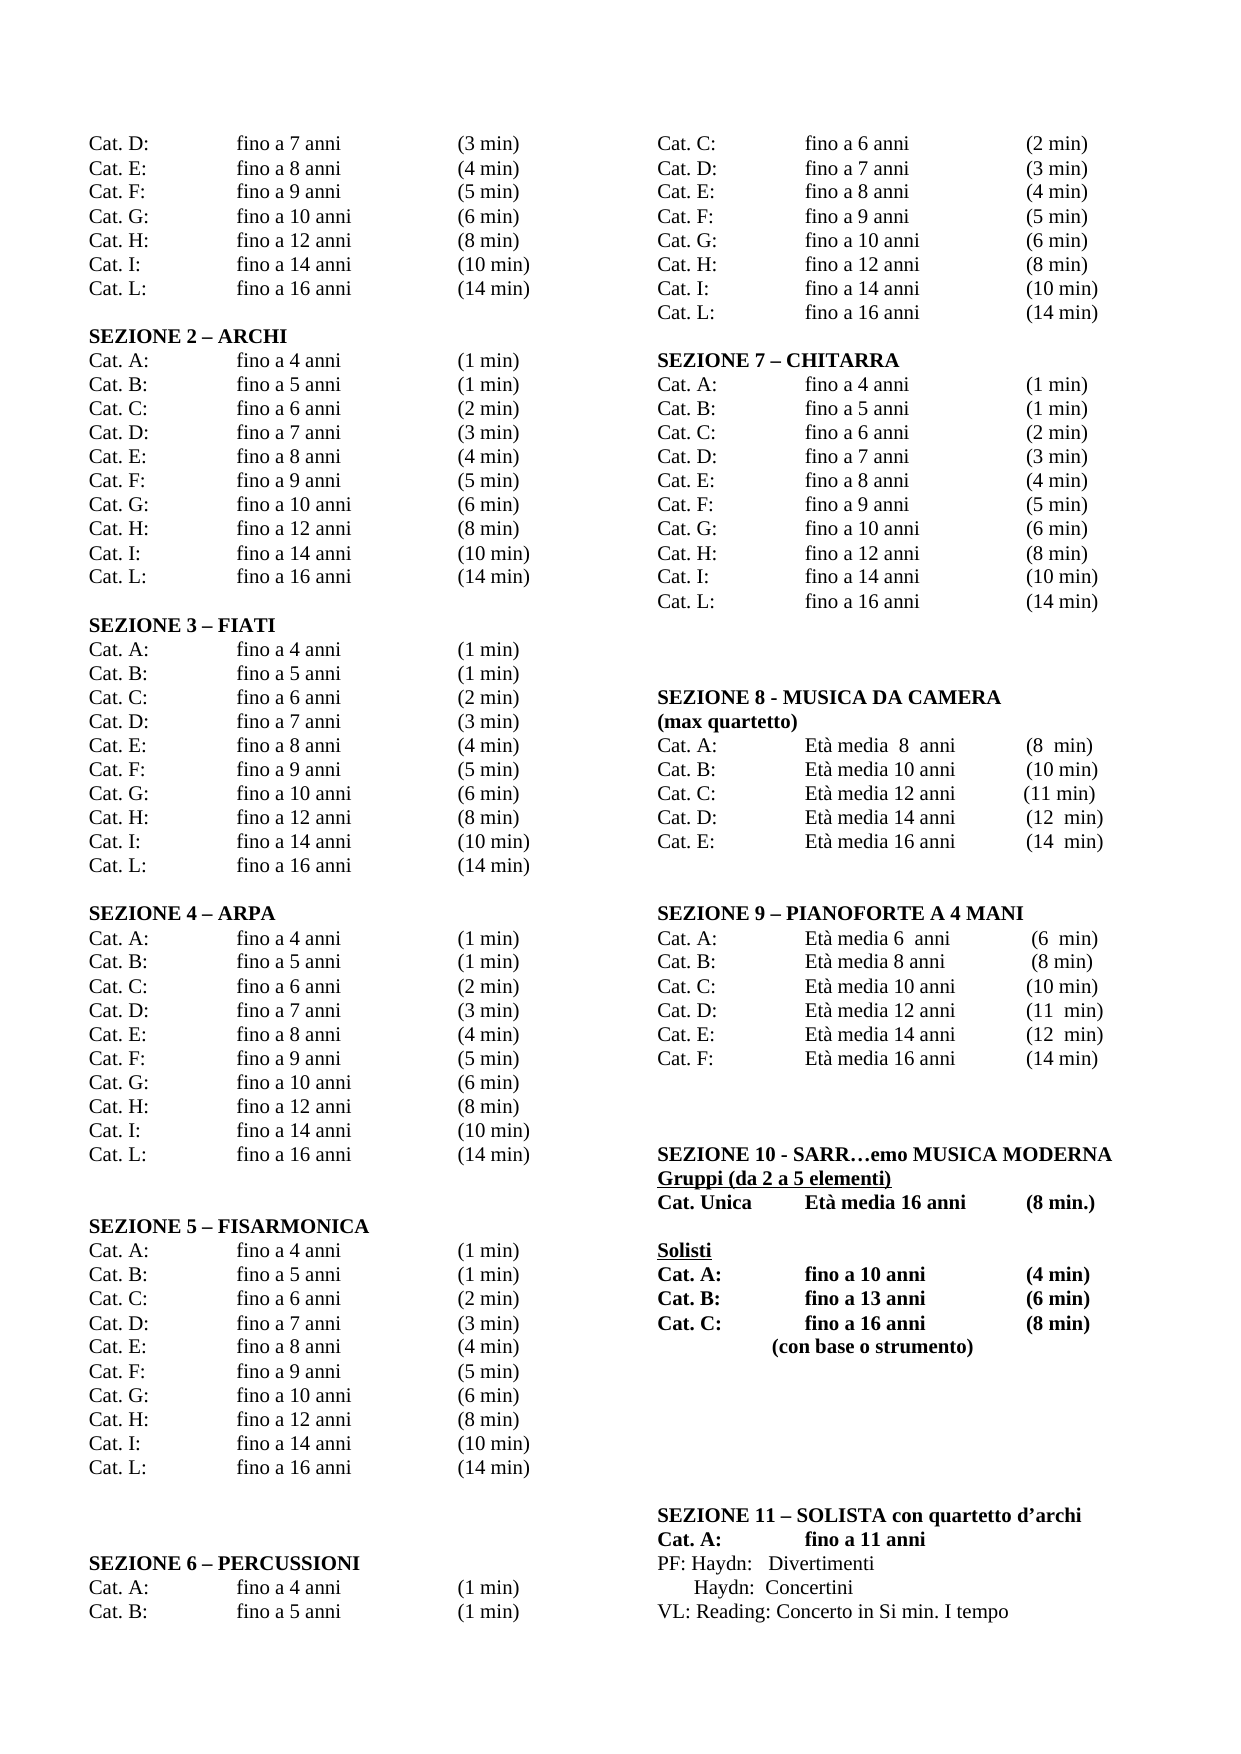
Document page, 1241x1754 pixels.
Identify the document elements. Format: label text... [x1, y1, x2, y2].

text Cat. F: fino a 9 anni (5 min) [89, 1046, 583, 1070]
text SEZIONE 2 – ARCHI [89, 324, 583, 348]
text Cat. B: fino a 5 anni (1 min) [89, 661, 583, 685]
text Cat. D: Età media 14 anni (12 min) [657, 805, 1152, 829]
text Cat. C: fino a 6 anni (2 min) [89, 396, 583, 420]
text Cat. E: fino a 8 anni (4 min) [89, 733, 583, 757]
text Cat. A: fino a 4 anni (1 min) [89, 637, 583, 661]
text Cat. Unica Età media 16 anni (8 min.) [657, 1190, 1152, 1214]
text SEZIONE 7 – CHITARRA [657, 348, 1152, 372]
text Cat. B: fino a 5 anni (1 min) [657, 396, 1152, 420]
text SEZIONE 6 – PERCUSSIONI [89, 1551, 583, 1575]
text Cat. G: fino a 10 anni (6 min) [89, 492, 583, 516]
text (con base o strumento) [657, 1334, 1152, 1358]
text Cat. D: fino a 7 anni (3 min) [657, 155, 1152, 179]
text Cat. D: fino a 7 anni (3 min) [89, 998, 583, 1022]
text Cat. D: Età media 12 anni (11 min) [657, 998, 1152, 1022]
text Cat. G: fino a 10 anni (6 min) [89, 1383, 583, 1407]
text Cat. F: fino a 9 anni (5 min) [657, 492, 1152, 516]
text Cat. L: fino a 16 anni (14 min) [89, 276, 583, 300]
text Cat. D: fino a 7 anni (3 min) [89, 1310, 583, 1334]
text Cat. E: Età media 14 anni (12 min) [657, 1022, 1152, 1046]
text Cat. E: fino a 8 anni (4 min) [89, 444, 583, 468]
text SEZIONE 3 – FIATI [89, 613, 583, 637]
text Cat. B: Età media 10 anni (10 min) [657, 757, 1152, 781]
text Cat. E: fino a 8 anni (4 min) [657, 468, 1152, 492]
text Cat. L: fino a 16 anni (14 min) [657, 300, 1152, 324]
text SEZIONE 5 – FISARMONICA [89, 1214, 583, 1238]
text Cat. C: fino a 6 anni (2 min) [657, 420, 1152, 444]
text Cat. H: fino a 12 anni (8 min) [657, 540, 1152, 564]
text Cat. H: fino a 12 anni (8 min) [89, 516, 583, 540]
text Cat. L: fino a 16 anni (14 min) [89, 1142, 583, 1166]
text SEZIONE 4 – ARPA [89, 901, 583, 925]
text Cat. E: fino a 8 anni (4 min) [89, 1022, 583, 1046]
text Cat. G: fino a 10 anni (6 min) [657, 228, 1152, 252]
text Cat. L: fino a 16 anni (14 min) [89, 853, 583, 877]
text Cat. F: Età media 16 anni (14 min) [657, 1046, 1152, 1070]
text Cat. G: fino a 10 anni (6 min) [89, 781, 583, 805]
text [657, 131, 1152, 155]
text (max quartetto) [657, 709, 1152, 733]
text Cat. I: fino a 14 anni (10 min) [89, 540, 583, 564]
text Cat. A: Età media 8 anni (8 min) [657, 733, 1152, 757]
text Cat. F: fino a 9 anni (5 min) [89, 468, 583, 492]
text Cat. E: Età media 16 anni (14 min) [657, 829, 1152, 853]
text Cat. E: fino a 8 anni (4 min) [89, 155, 583, 179]
text Cat. A: fino a 4 anni (1 min) [89, 1238, 583, 1262]
text Cat. A: fino a 10 anni (4 min) [657, 1262, 1152, 1286]
text Cat. L: fino a 16 anni (14 min) [89, 1455, 583, 1479]
text Cat. G: fino a 10 anni (6 min) [89, 1070, 583, 1094]
text Cat. I: fino a 14 anni (10 min) [89, 1431, 583, 1455]
text Cat. C: fino a 6 anni (2 min) [89, 1286, 583, 1310]
text Cat. E: fino a 8 anni (4 min) [657, 179, 1152, 203]
text Cat. B: fino a 5 anni (1 min) [89, 372, 583, 396]
text SEZIONE 10 - SARR…emo MUSICA MODERNA [657, 1142, 1152, 1166]
text Cat. E: fino a 8 anni (4 min) [89, 1334, 583, 1358]
text Cat. A: Età media 6 anni (6 min) [657, 925, 1152, 949]
text Cat. I: fino a 14 anni (10 min) [89, 1118, 583, 1142]
text Cat. A: fino a 4 anni (1 min) [89, 348, 583, 372]
text Cat. F: fino a 9 anni (5 min) [89, 757, 583, 781]
text Cat. C: Età media 10 anni (10 min) [657, 973, 1152, 998]
text Cat. B: fino a 5 anni (1 min) [89, 949, 583, 973]
text Cat. C: Età media 12 anni (11 min) [657, 781, 1152, 805]
text Cat. H: fino a 12 anni (8 min) [89, 228, 583, 252]
text Solisti [657, 1238, 1152, 1262]
text Cat. L: fino a 16 anni (14 min) [657, 588, 1152, 613]
text Cat. I: fino a 14 anni (10 min) [89, 829, 583, 853]
text VL: Reading: Concerto in Si min. I tempo [657, 1599, 1152, 1623]
text Haydn: Concertini [657, 1575, 1152, 1599]
text Cat. B: Età media 8 anni (8 min) [657, 949, 1152, 973]
text Cat. A: fino a 4 anni (1 min) [89, 925, 583, 949]
text Cat. D: fino a 7 anni (3 min) [89, 420, 583, 444]
text Gruppi (da 2 a 5 elementi) [657, 1166, 1152, 1190]
text Cat. H: fino a 12 anni (8 min) [89, 1094, 583, 1118]
text SEZIONE 8 - MUSICA DA CAMERA [657, 685, 1152, 709]
text Cat. B: fino a 5 anni (1 min) [89, 1599, 583, 1623]
text Cat. H: fino a 12 anni (8 min) [89, 1407, 583, 1431]
text PF: Haydn: Divertimenti [657, 1551, 1152, 1575]
text Cat. B: fino a 13 anni (6 min) [657, 1286, 1152, 1310]
text Cat. F: fino a 9 anni (5 min) [89, 179, 583, 203]
text Cat. A: fino a 4 anni (1 min) [89, 1575, 583, 1599]
text Cat. G: fino a 10 anni (6 min) [657, 516, 1152, 540]
text Cat. C: fino a 6 anni (2 min) [89, 685, 583, 709]
text Cat. B: fino a 5 anni (1 min) [89, 1262, 583, 1286]
text Cat. I: fino a 14 anni (10 min) [657, 276, 1152, 300]
text Cat. C: fino a 16 anni (8 min) [657, 1310, 1152, 1334]
text Cat. I: fino a 14 anni (10 min) [657, 564, 1152, 588]
text Cat. L: fino a 16 anni (14 min) [89, 564, 583, 588]
text Cat. D: fino a 7 anni (3 min) [89, 709, 583, 733]
text Cat. D: fino a 7 anni (3 min) [89, 131, 583, 155]
text Cat. H: fino a 12 anni (8 min) [657, 252, 1152, 276]
text Cat. D: fino a 7 anni (3 min) [657, 444, 1152, 468]
text Cat. G: fino a 10 anni (6 min) [89, 203, 583, 228]
text Cat. I: fino a 14 anni (10 min) [89, 252, 583, 276]
text Cat. A: fino a 11 anni [657, 1527, 1152, 1551]
text SEZIONE 9 – PIANOFORTE A 4 MANI [657, 901, 1152, 925]
text Cat. H: fino a 12 anni (8 min) [89, 805, 583, 829]
text Cat. C: fino a 6 anni (2 min) [89, 973, 583, 998]
text Cat. A: fino a 4 anni (1 min) [657, 372, 1152, 396]
text Cat. F: fino a 9 anni (5 min) [657, 203, 1152, 228]
text SEZIONE 11 – SOLISTA con quartetto d’archi [657, 1503, 1152, 1527]
text Cat. F: fino a 9 anni (5 min) [89, 1358, 583, 1383]
